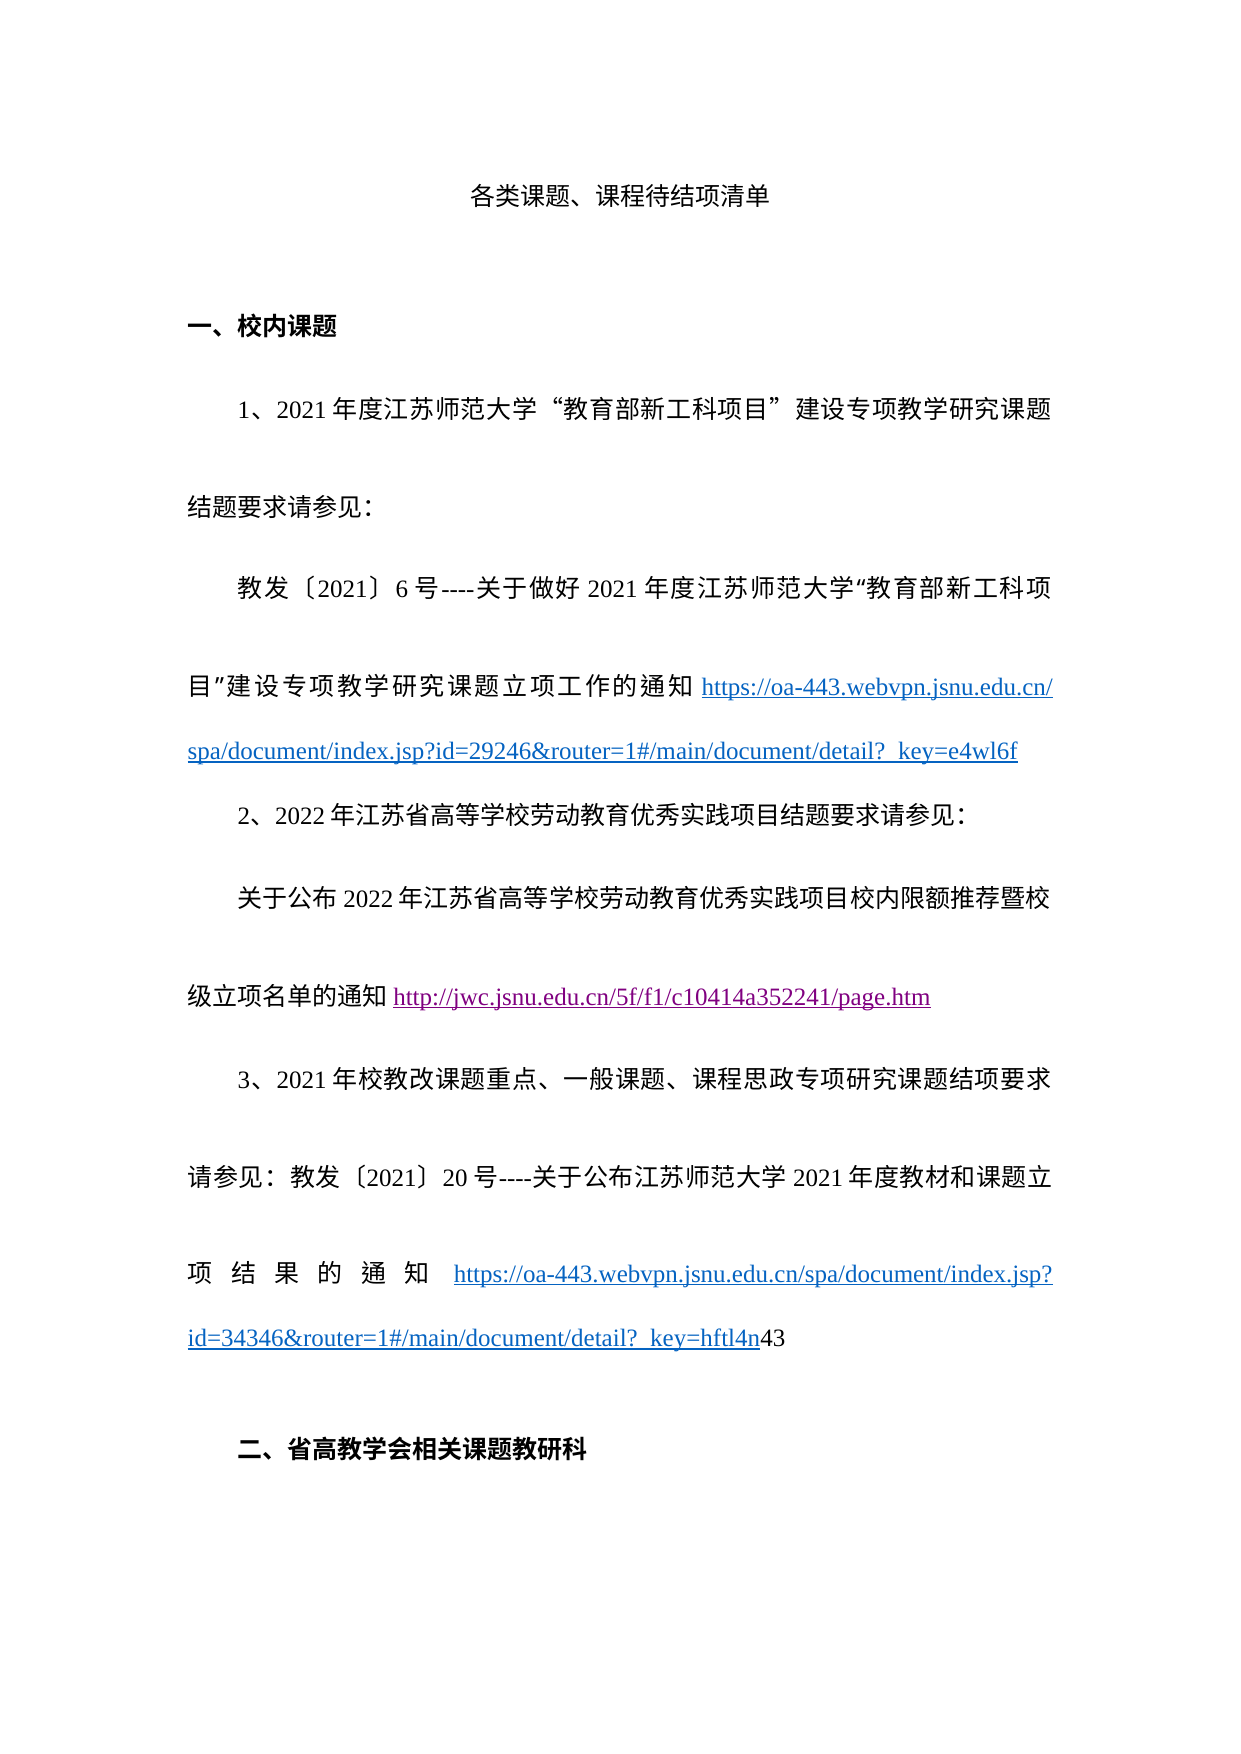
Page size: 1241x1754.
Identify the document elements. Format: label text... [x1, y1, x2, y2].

text 关于公布2022年江苏省高等学校劳动教育优秀实践项目校内限额推荐暨校级立项名单的通知 http://jwc.jsnu.edu.cn/5f/f1/c10414a352241/page.htm [187, 864, 1053, 1027]
text 2、2022年江苏省高等学校劳动教育优秀实践项目结题要求请参见： [187, 781, 1053, 846]
text 1、2021年度江苏师范大学“教育部新工科项目”建设专项教学研究课题结题要求请参见： [187, 375, 1053, 538]
text 二、省高教学会相关课题教研科 [187, 1415, 1053, 1480]
text 各类课题、课程待结项清单 [187, 162, 1053, 227]
text 教发〔2021〕6号----关于做好2021年度江苏师范大学“教育部新工科项目”建设专项教学研究课题立项工作的通知https://oa-443.webvpn.jsnu.edu.cn/spa/document/index.jsp?id=29246&router=1#/main/document/detail?_key=e4wl6f [187, 556, 1053, 767]
text 一、校内课题 [187, 292, 1053, 357]
text 3、2021年校教改课题重点、一般课题、课程思政专项研究课题结项要求请参见：教发〔2021〕20号----关于公布江苏师范大学2021年度教材和课题立项结果的通知https://oa-443.webvpn.jsnu.edu.cn/spa/document/index.jsp?id=34346&router=1#/main/document/detail?_key=hftl4n43 [187, 1045, 1053, 1354]
